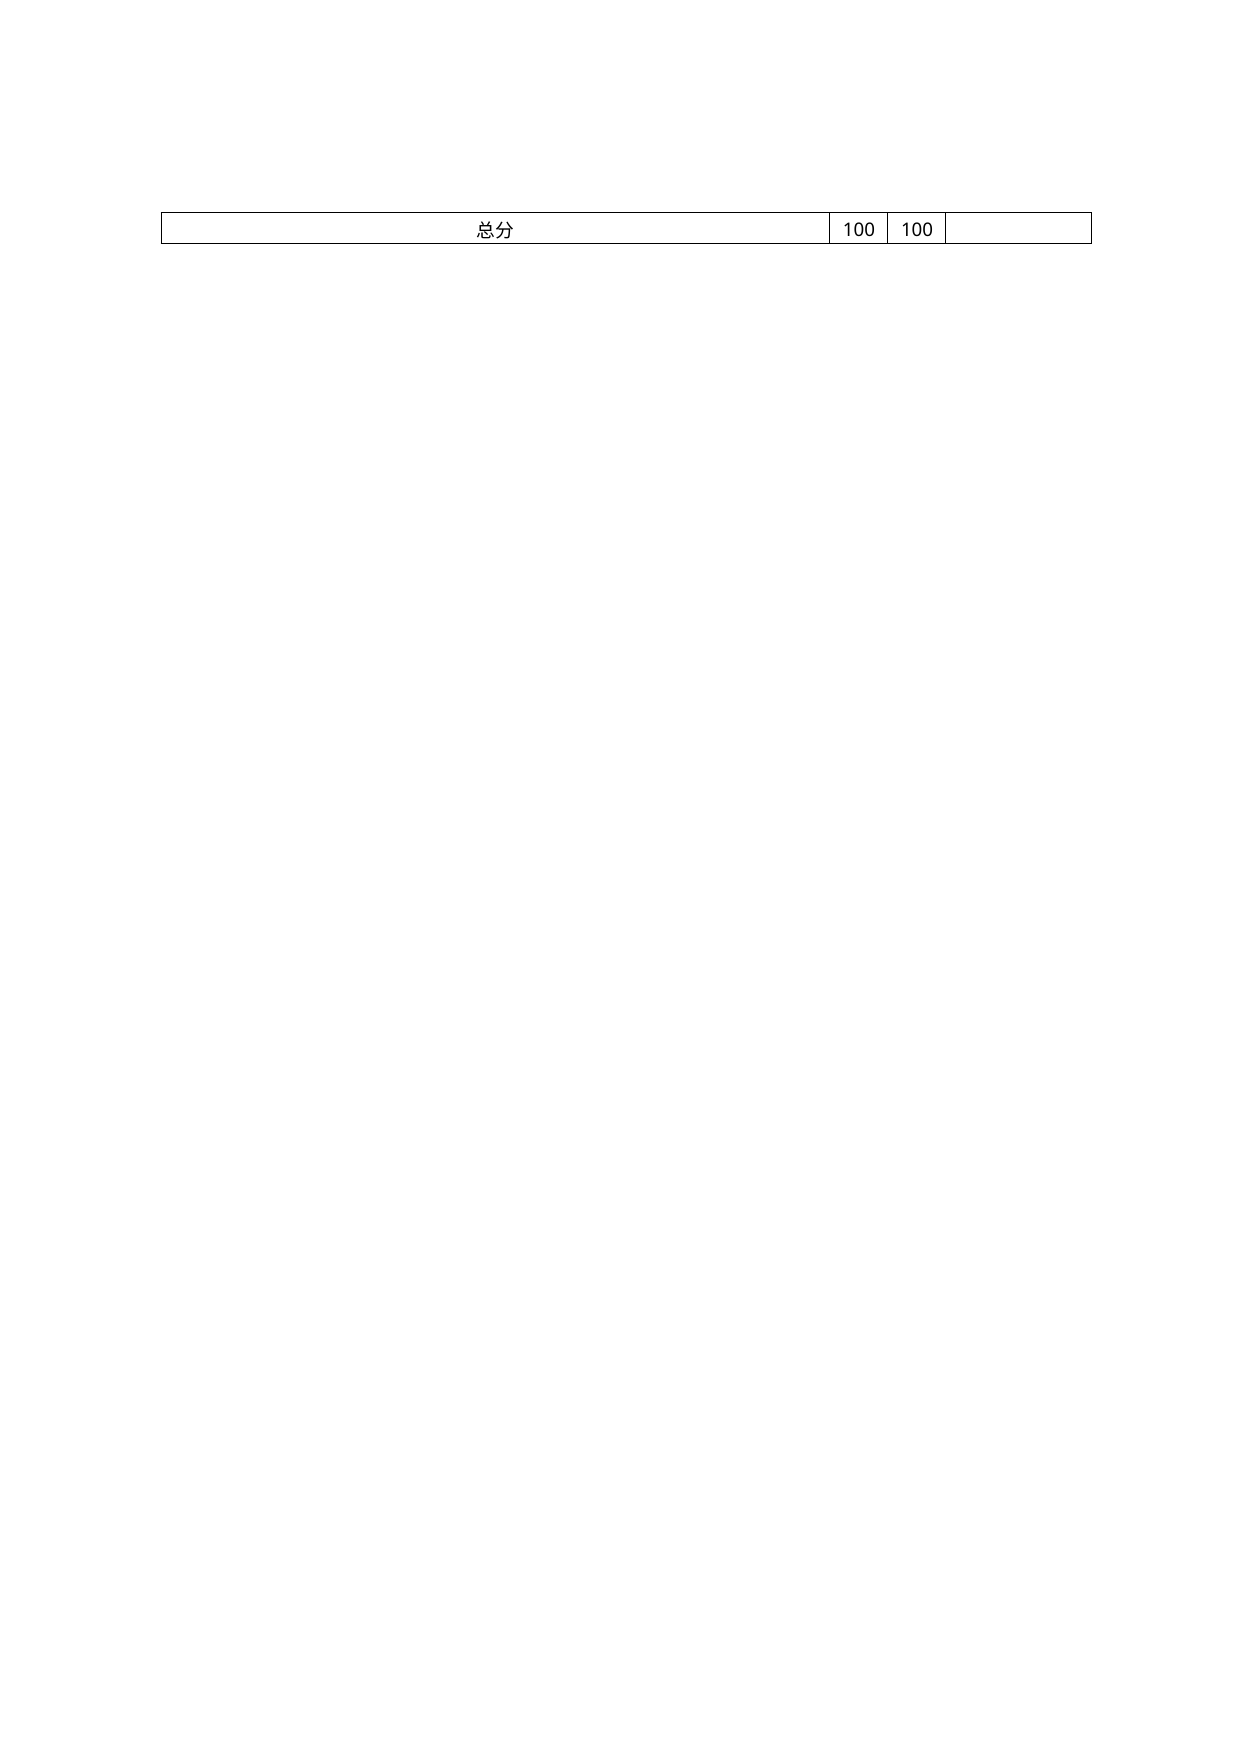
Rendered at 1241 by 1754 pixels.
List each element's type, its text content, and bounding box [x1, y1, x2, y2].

table_cell 100 [830, 213, 887, 242]
table_cell 总分 [162, 213, 829, 242]
table_cell [946, 213, 1091, 242]
table_cell 100 [888, 213, 945, 242]
